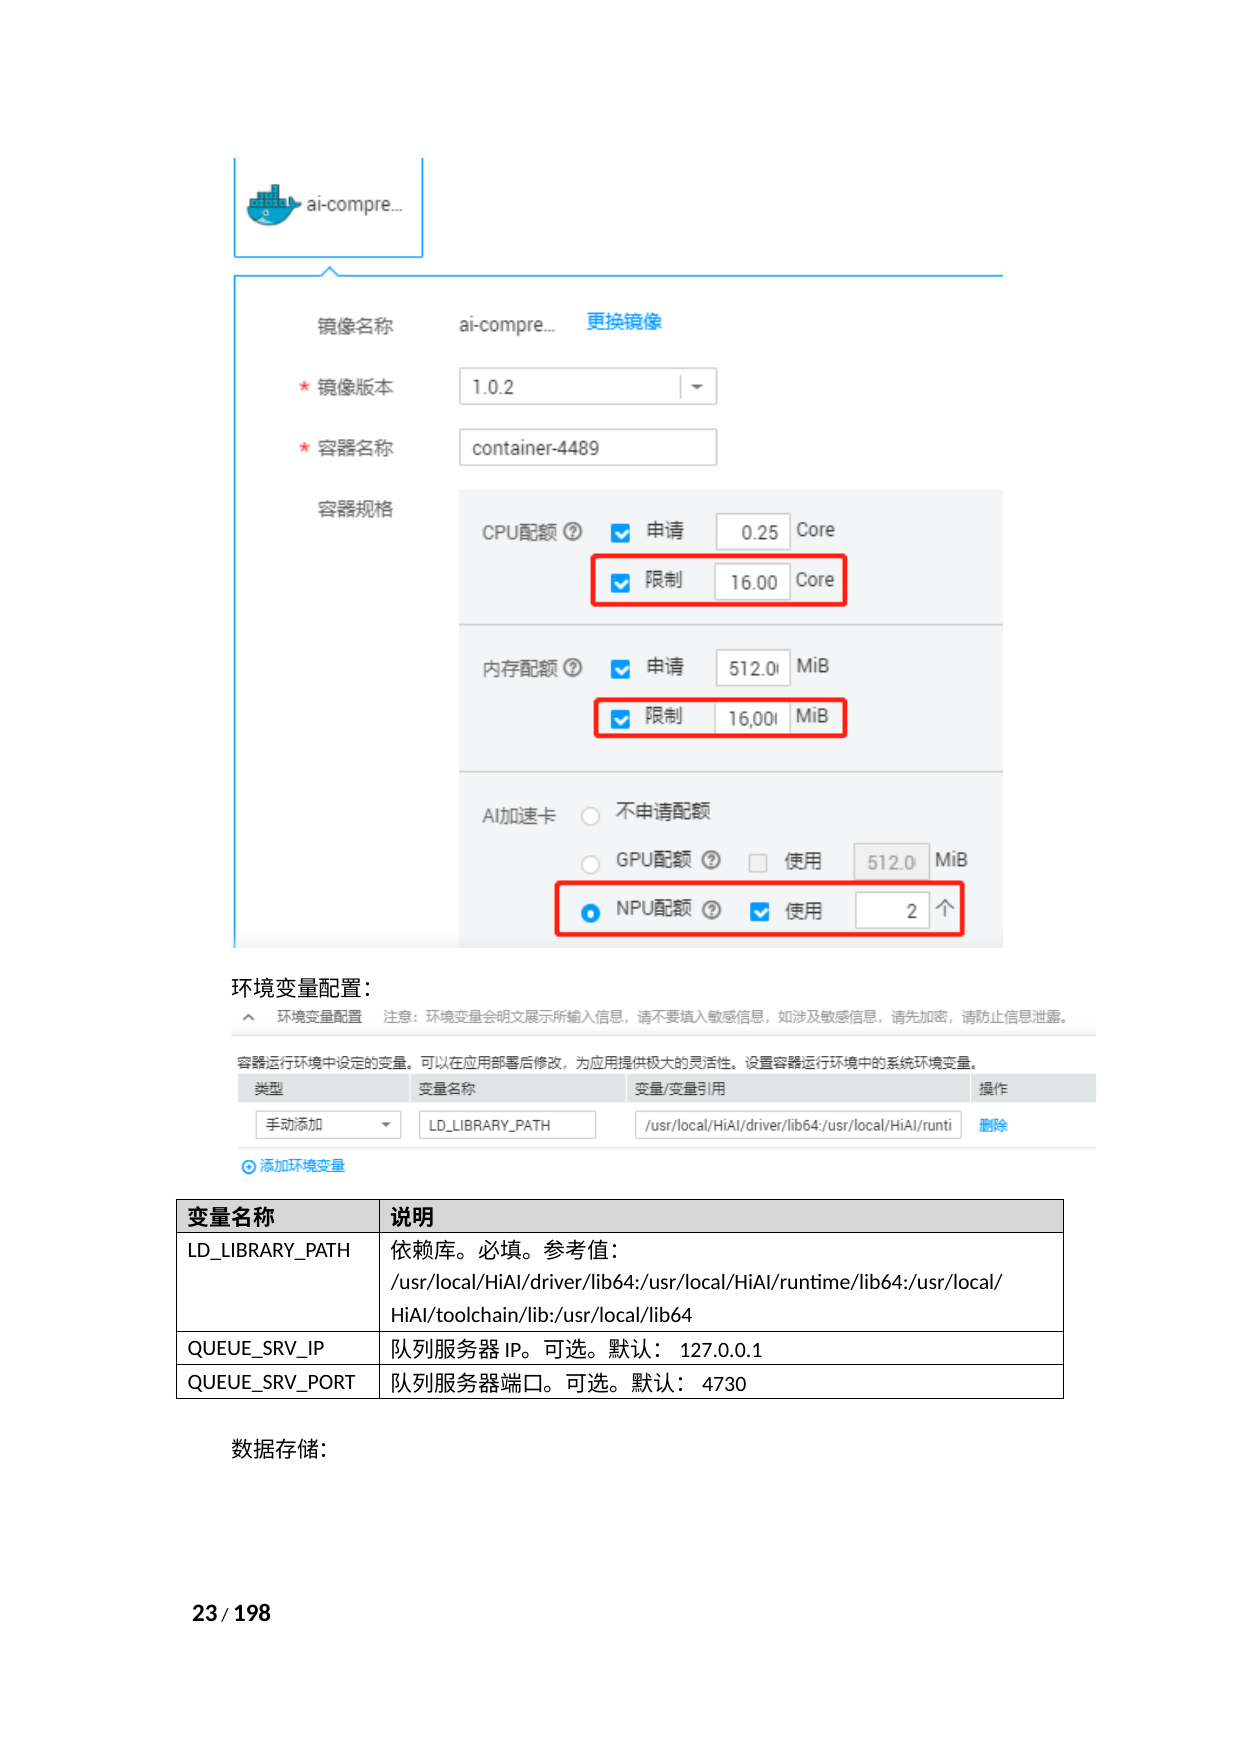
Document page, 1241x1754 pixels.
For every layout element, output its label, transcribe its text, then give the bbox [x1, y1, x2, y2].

picture [231, 158, 1004, 948]
table_header 变量名称 [177, 1200, 379, 1232]
text 数据存储： [187, 1431, 1053, 1464]
text 环境变量配置： [187, 971, 1053, 1003]
table_cell LD_LIBRARY_PATH [177, 1233, 379, 1331]
picture [231, 1003, 1097, 1191]
table_header 说明 [380, 1200, 1063, 1232]
table_cell 队列服务器端口。可选。默认： 4730 [380, 1365, 1063, 1398]
table_cell QUEUE_SRV_PORT [177, 1365, 379, 1398]
table_cell 依赖库。必填。参考值： /usr/local/HiAI/driver/lib64:/usr/local/HiAI/runtime/lib64:/usr/local/HiAI/toolchain/lib:/usr/local/lib64 [380, 1233, 1063, 1331]
table_cell 队列服务器IP。可选。默认： 127.0.0.1 [380, 1332, 1063, 1364]
table_cell QUEUE_SRV_IP [177, 1332, 379, 1364]
